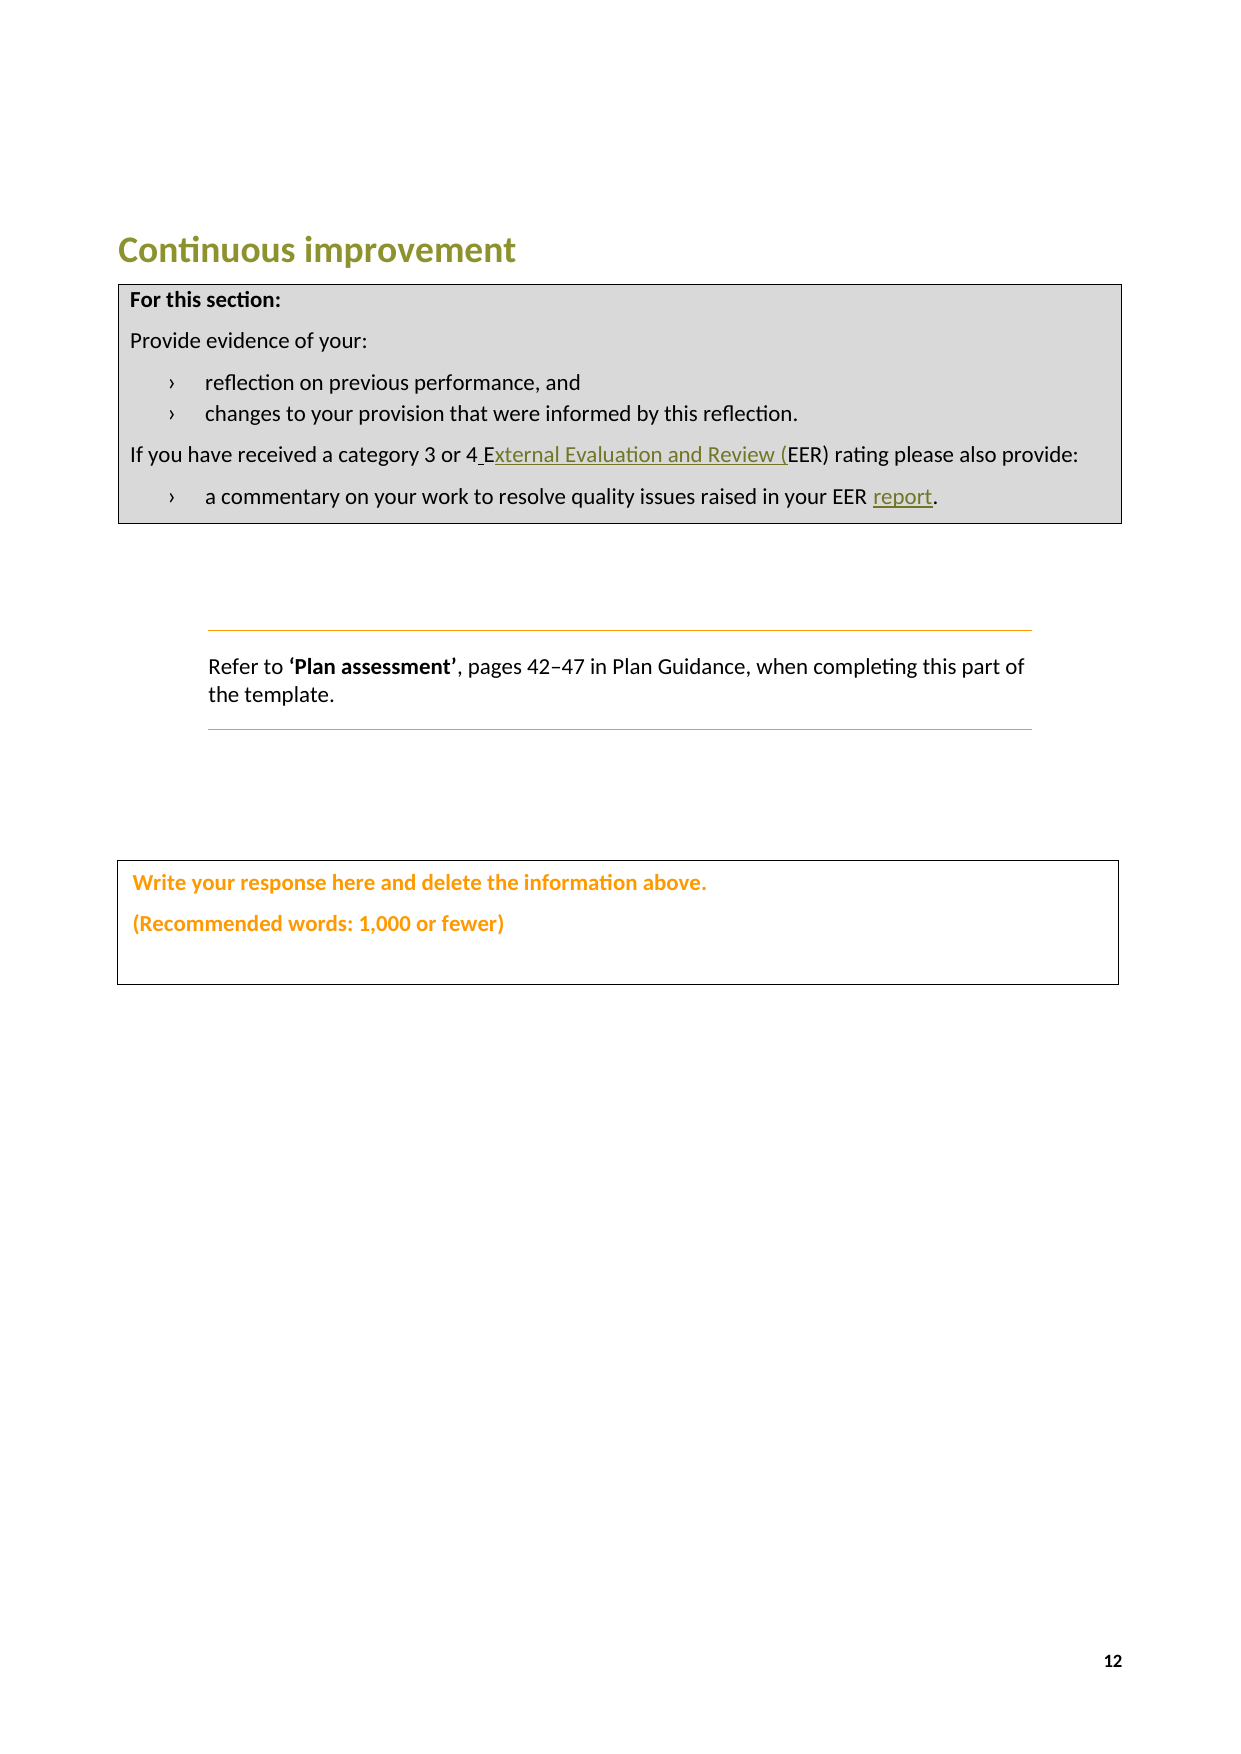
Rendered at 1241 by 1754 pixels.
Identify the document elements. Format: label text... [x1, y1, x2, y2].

subtitle Continuous improvement [118, 226, 1122, 272]
table_header For this section: Provide evidence of your: reflection on previous performance, and changes to your provision that were informed by this reflection. If you have received a category 3 or 4 External Evaluation and Review (EER) rating please also provide: a commentary on your work to resolve quality issues raised in your EER report. [119, 285, 1121, 523]
text Refer to ‘Plan assessment’, pages 42–47 in Plan Guidance, when completing this part of the template. [208, 631, 1032, 729]
